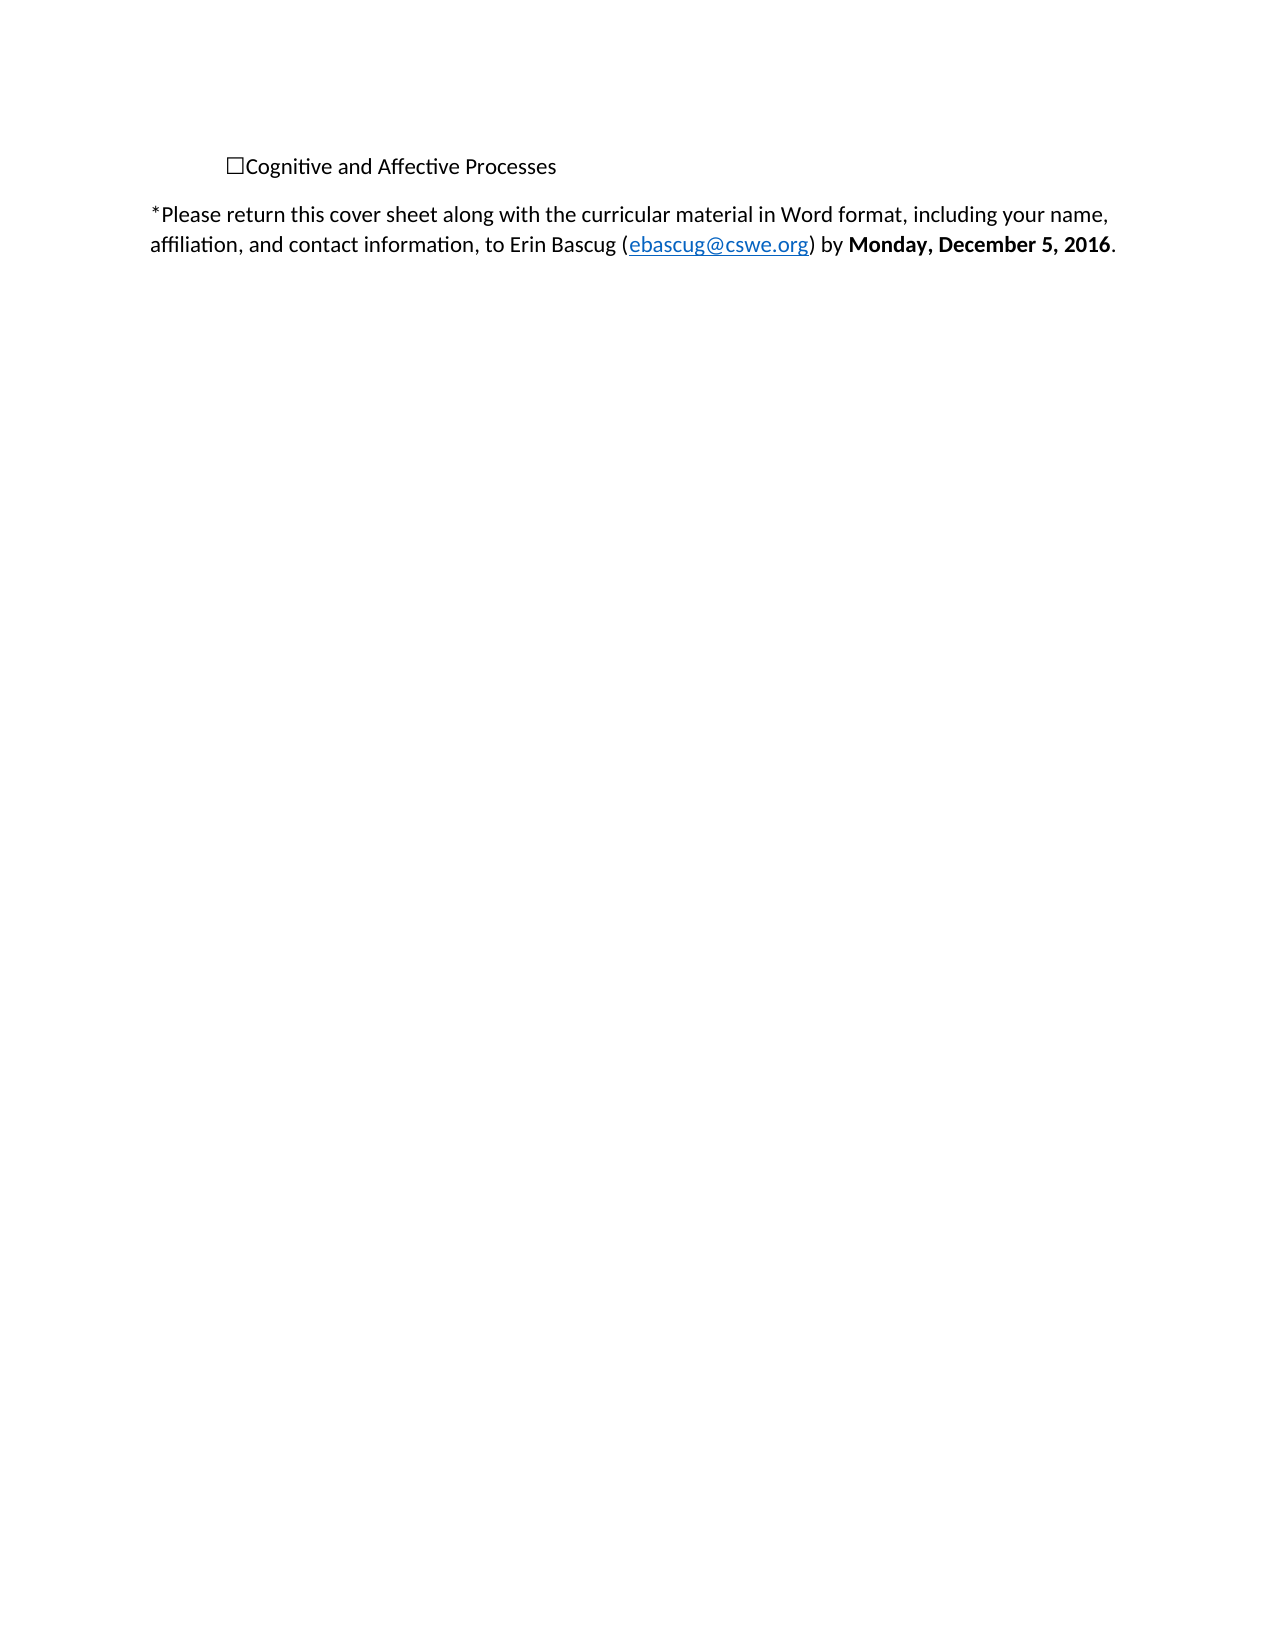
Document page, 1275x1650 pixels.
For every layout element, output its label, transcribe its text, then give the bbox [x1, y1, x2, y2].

text Cognitive and Affective Processes [150, 150, 1125, 181]
text *Please return this cover sheet along with the curricular material in Word format, including your name, affiliation, and contact information, to Erin Bascug (ebascug@cswe.org) by Monday, December 5, 2016. [150, 200, 1125, 259]
